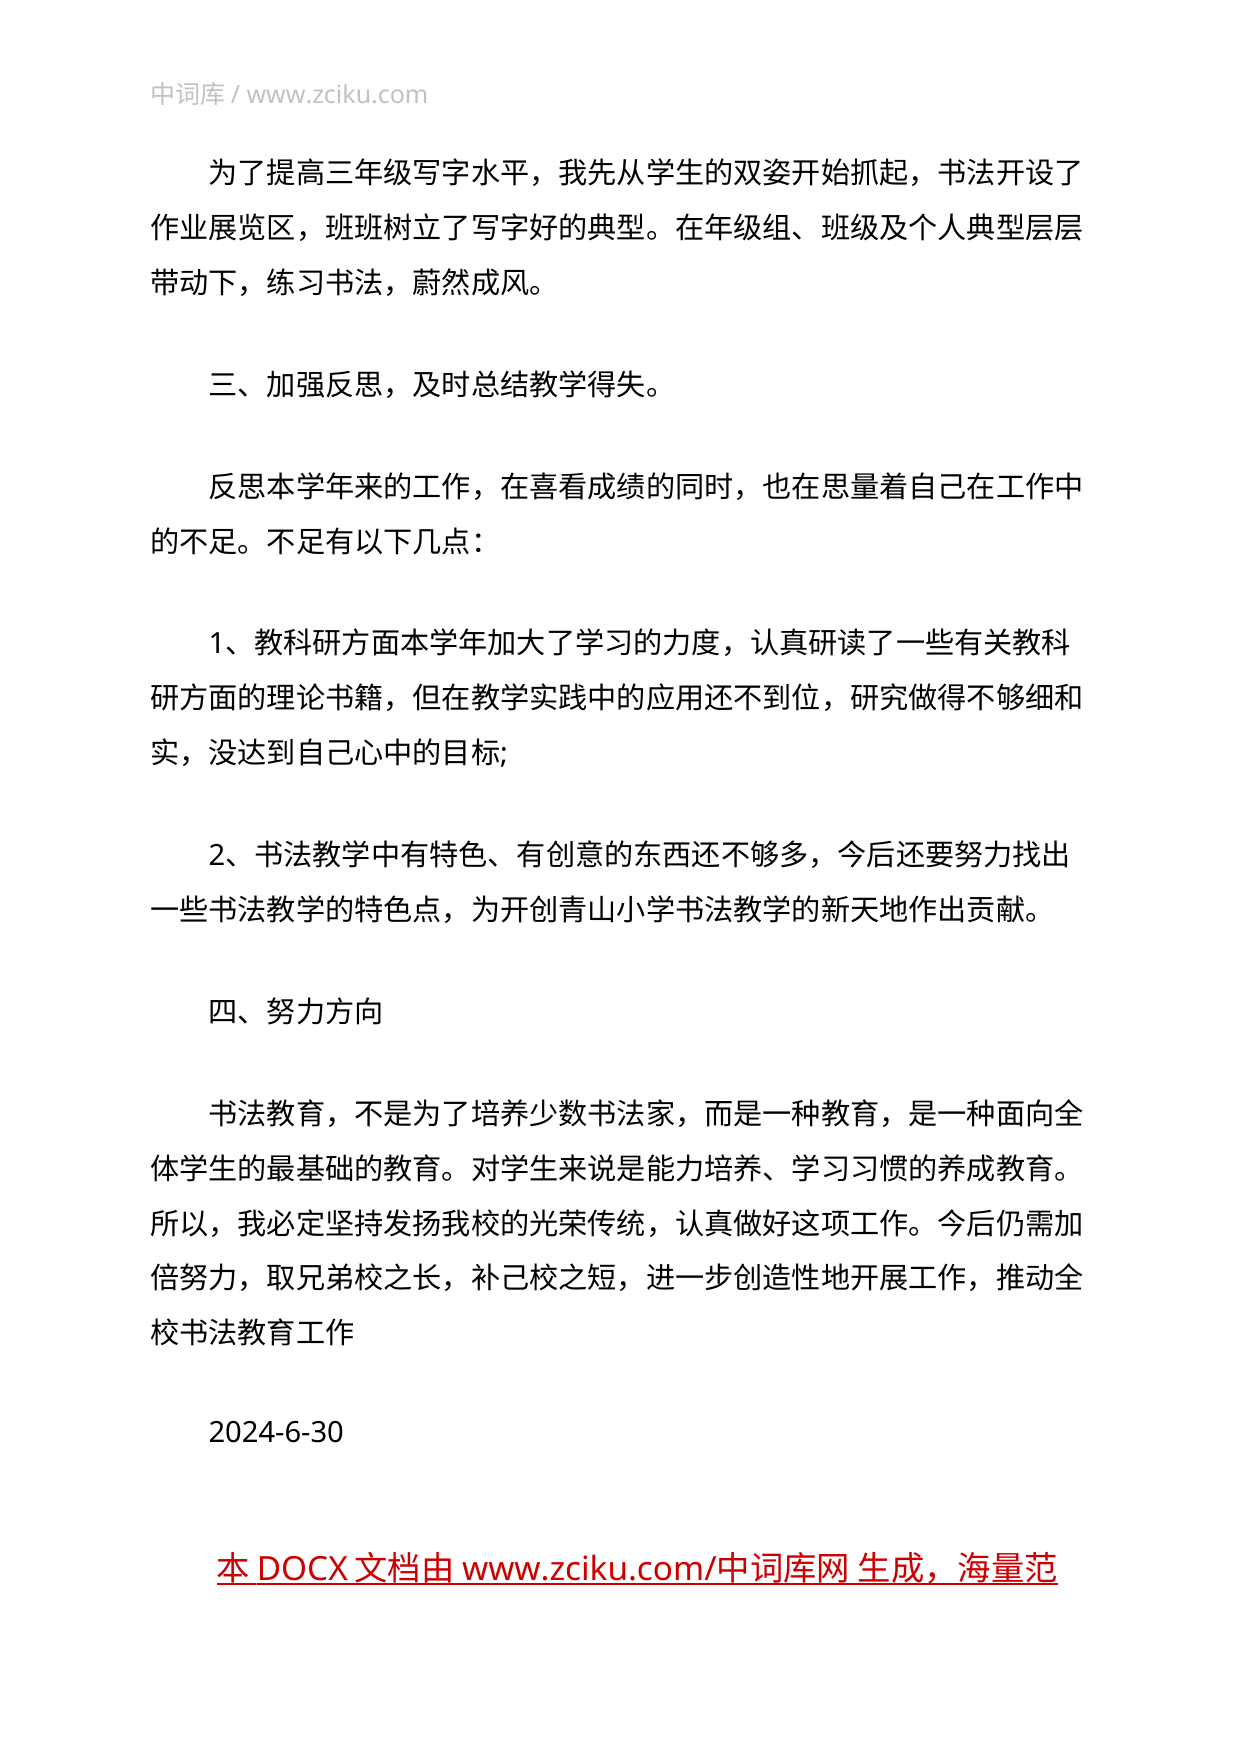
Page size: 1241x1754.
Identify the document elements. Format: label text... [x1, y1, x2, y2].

text 2、书法教学中有特色、有创意的东西还不够多，今后还要努力找出一些书法教学的特色点，为开创青山小学书法教学的新天地作出贡献。 [150, 832, 1090, 929]
text 四、努力方向 [150, 989, 1090, 1031]
text 书法教育，不是为了培养少数书法家，而是一种教育，是一种面向全体学生的最基础的教育。对学生来说是能力培养、学习习惯的养成教育。所以，我必定坚持发扬我校的光荣传统，认真做好这项工作。今后仍需加倍努力，取兄弟校之长，补己校之短，进一步创造性地开展工作，推动全校书法教育工作 [150, 1090, 1090, 1352]
text 为了提高三年级写字水平，我先从学生的双姿开始抓起，书法开设了作业展览区，班班树立了写字好的典型。在年级组、班级及个人典型层层带动下，练习书法，蔚然成风。 [150, 150, 1090, 302]
text 1、教科研方面本学年加大了学习的力度，认真研读了一些有关教科研方面的理论书籍，但在教学实践中的应用还不到位，研究做得不够细和实，没达到自己心中的目标; [150, 620, 1090, 772]
text 三、加强反思，及时总结教学得失。 [150, 362, 1090, 404]
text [150, 1541, 1090, 1590]
text 反思本学年来的工作，在喜看成绩的同时，也在思量着自己在工作中的不足。不足有以下几点： [150, 463, 1090, 561]
text 2024-6-30 [150, 1412, 1090, 1451]
